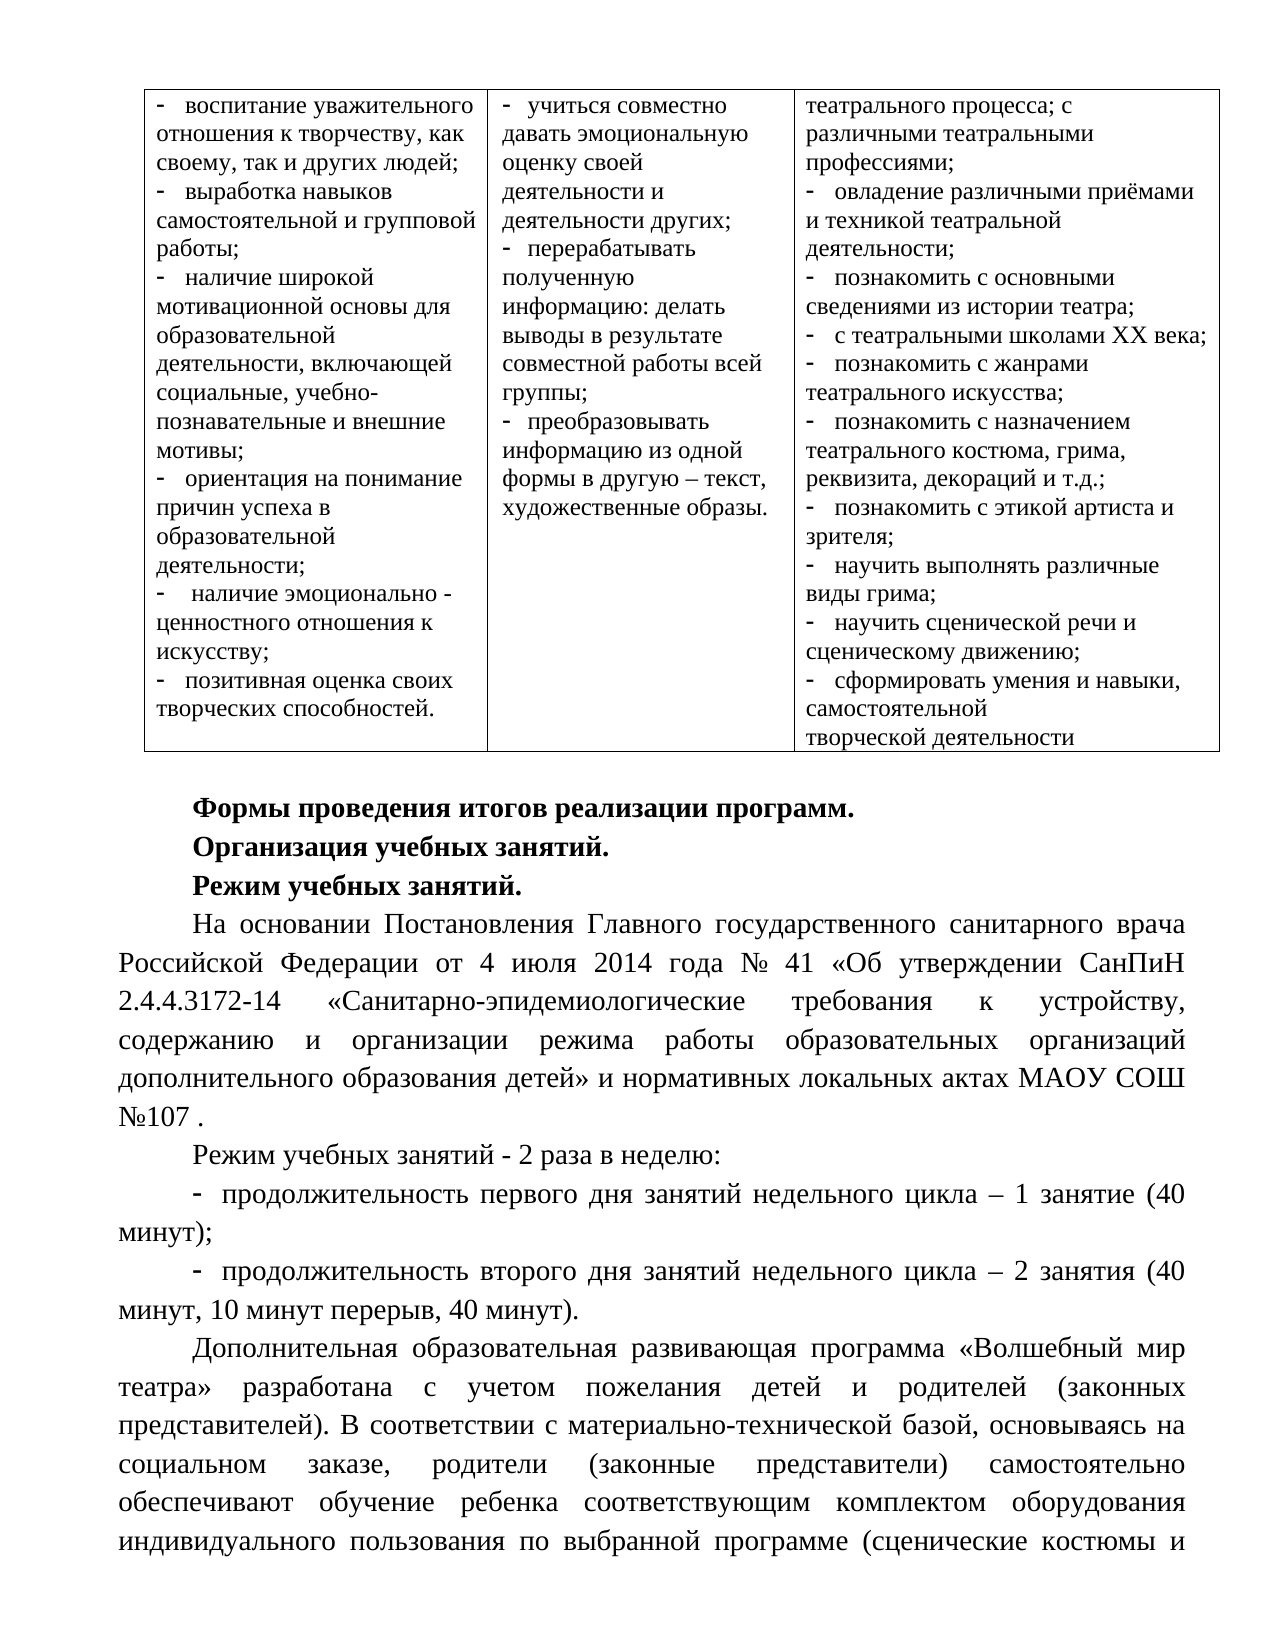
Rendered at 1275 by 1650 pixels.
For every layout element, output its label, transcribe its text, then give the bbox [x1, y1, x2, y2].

text Организация учебных занятий. [118, 829, 1186, 863]
list продолжительность второго дня занятий недельного цикла – 2 занятия (40 минут, 10 минут перерыв, 40 минут). [118, 1253, 1186, 1325]
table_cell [145, 90, 487, 751]
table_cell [795, 90, 1219, 751]
text На основании Постановления Главного государственного санитарного врача Российской Федерации от 4 июля 2014 года № 41 «Об утверждении СанПиН 2.4.4.3172-14 «Санитарно-эпидемиологические требования к устройству, содержанию и организации режима работы образовательных организаций дополнительного образования детей» и нормативных локальных актах МАОУ СОШ №107 . [118, 906, 1186, 1132]
text Режим учебных занятий. [118, 868, 1186, 901]
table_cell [488, 90, 794, 751]
text Режим учебных занятий - 2 раза в неделю: [118, 1137, 1186, 1171]
list продолжительность первого дня занятий недельного цикла – 1 занятие (40 минут); [118, 1176, 1186, 1248]
text Формы проведения итогов реализации программ. [118, 791, 1186, 824]
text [118, 1330, 1186, 1557]
